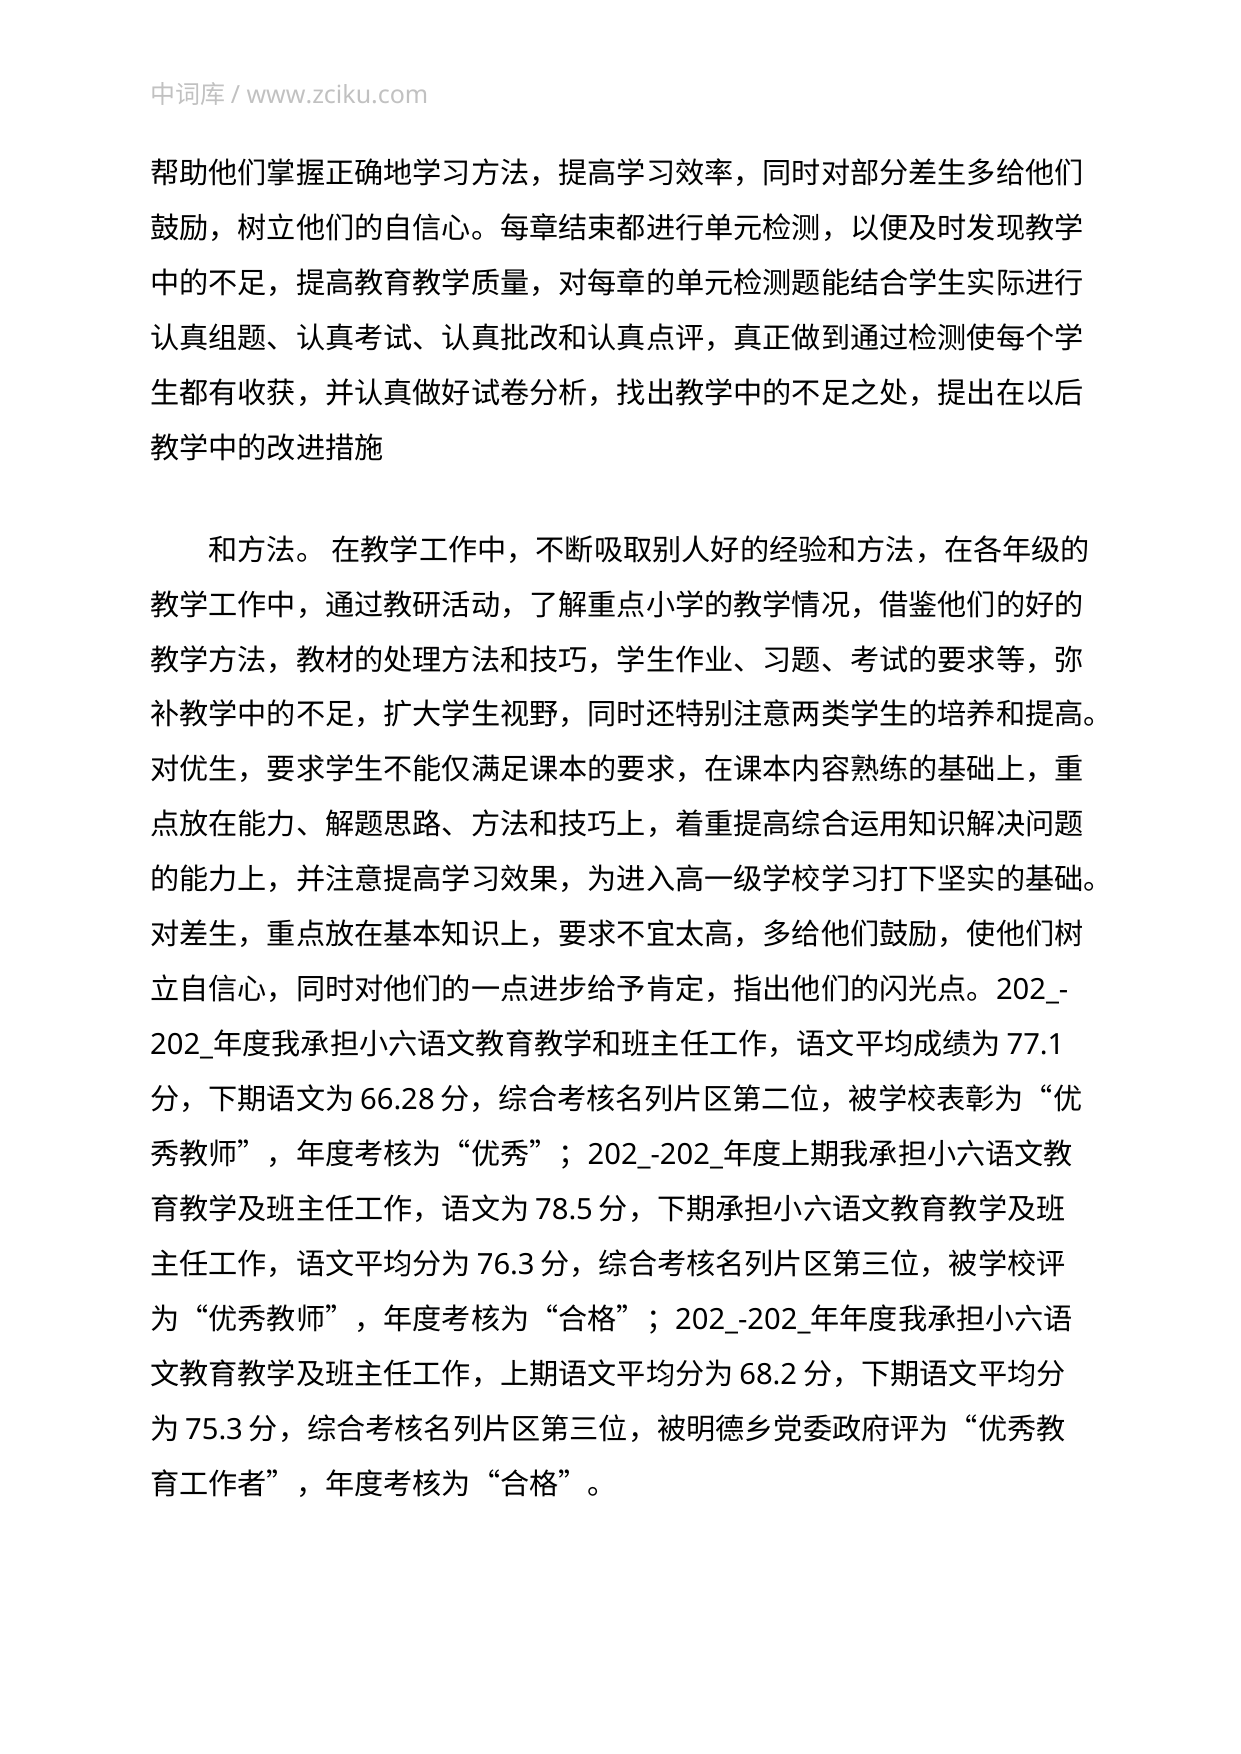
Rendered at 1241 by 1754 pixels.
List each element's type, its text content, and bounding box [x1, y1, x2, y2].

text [150, 150, 1090, 467]
text 和方法。 在教学工作中，不断吸取别人好的经验和方法，在各年级的教学工作中，通过教研活动，了解重点小学的教学情况，借鉴他们的好的教学方法，教材的处理方法和技巧，学生作业、习题、考试的要求等，弥补教学中的不足，扩大学生视野，同时还特别注意两类学生的培养和提高。对优生，要求学生不能仅满足课本的要求，在课本内容熟练的基础上，重点放在能力、解题思路、方法和技巧上，着重提高综合运用知识解决问题的能力上，并注意提高学习效果，为进入高一级学校学习打下坚实的基础。对差生，重点放在基本知识上，要求不宜太高，多给他们鼓励，使他们树立自信心，同时对他们的一点进步给予肯定，指出他们的闪光点。202_-202_年度我承担小六语文教育教学和班主任工作，语文平均成绩为77.1分，下期语文为66.28分，综合考核名列片区第二位，被学校表彰为“优秀教师”，年度考核为“优秀”；202_-202_年度上期我承担小六语文教育教学及班主任工作，语文为78.5分，下期承担小六语文教育教学及班主任工作，语文平均分为76.3分，综合考核名列片区第三位，被学校评为“优秀教师”，年度考核为“合格”；202_-202_年年度我承担小六语文教育教学及班主任工作，上期语文平均分为68.2分，下期语文平均分为75.3分，综合考核名列片区第三位，被明德乡党委政府评为“优秀教育工作者”，年度考核为“合格”。 [150, 526, 1090, 1503]
